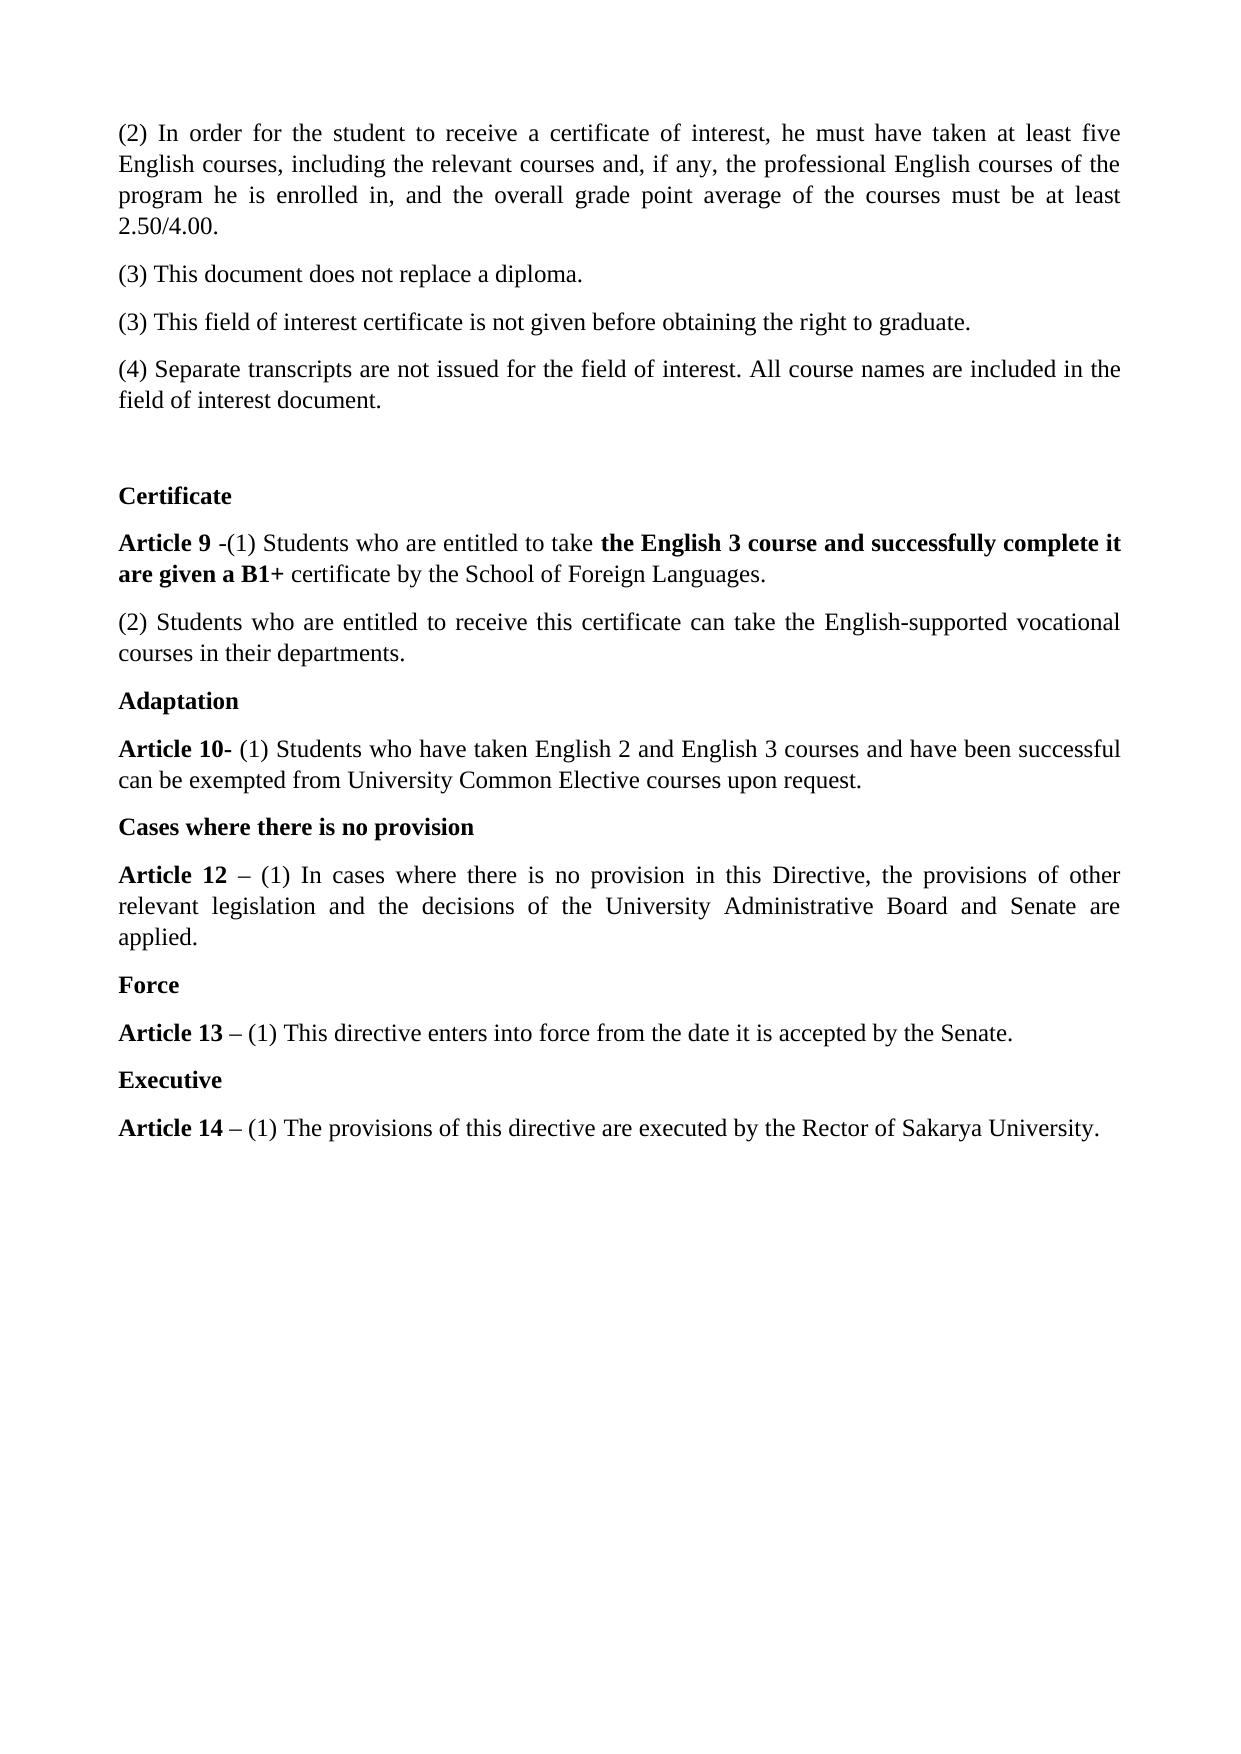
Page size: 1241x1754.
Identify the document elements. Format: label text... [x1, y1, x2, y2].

text Executive [118, 1065, 1122, 1094]
text (3) This field of interest certificate is not given before obtaining the right to graduate. [118, 307, 1122, 335]
text Article 12 – (1) In cases where there is no provision in this Directive, the provisions of other relevant legislation and the decisions of the University Administrative Board and Senate are applied. [118, 860, 1122, 951]
text (2) In order for the student to receive a certificate of interest, he must have taken at least five English courses, including the relevant courses and, if any, the professional English courses of the program he is enrolled in, and the overall grade point average of the courses must be at least 2.50/4.00. [118, 118, 1122, 240]
text Article 10- (1) Students who have taken English 2 and English 3 courses and have been successful can be exempted from University Common Elective courses upon request. [118, 734, 1122, 793]
text (2) Students who are entitled to receive this certificate can take the English-supported vocational courses in their departments. [118, 607, 1122, 667]
text (4) Separate transcripts are not issued for the field of interest. All course names are included in the field of interest document. [118, 354, 1122, 414]
text (3) This document does not replace a diploma. [118, 259, 1122, 288]
text Cases where there is no provision [118, 812, 1122, 841]
text Adaptation [118, 686, 1122, 715]
text Force [118, 970, 1122, 999]
text Article 9 -(1) Students who are entitled to take the English 3 course and successfully complete it are given a B1+ certificate by the School of Foreign Languages. [118, 528, 1122, 588]
text Article 13 – (1) This directive enters into force from the date it is accepted by the Senate. [118, 1018, 1122, 1046]
text Article 14 – (1) The provisions of this directive are executed by the Rector of Sakarya University. [118, 1113, 1122, 1142]
text Certificate [118, 481, 1122, 509]
